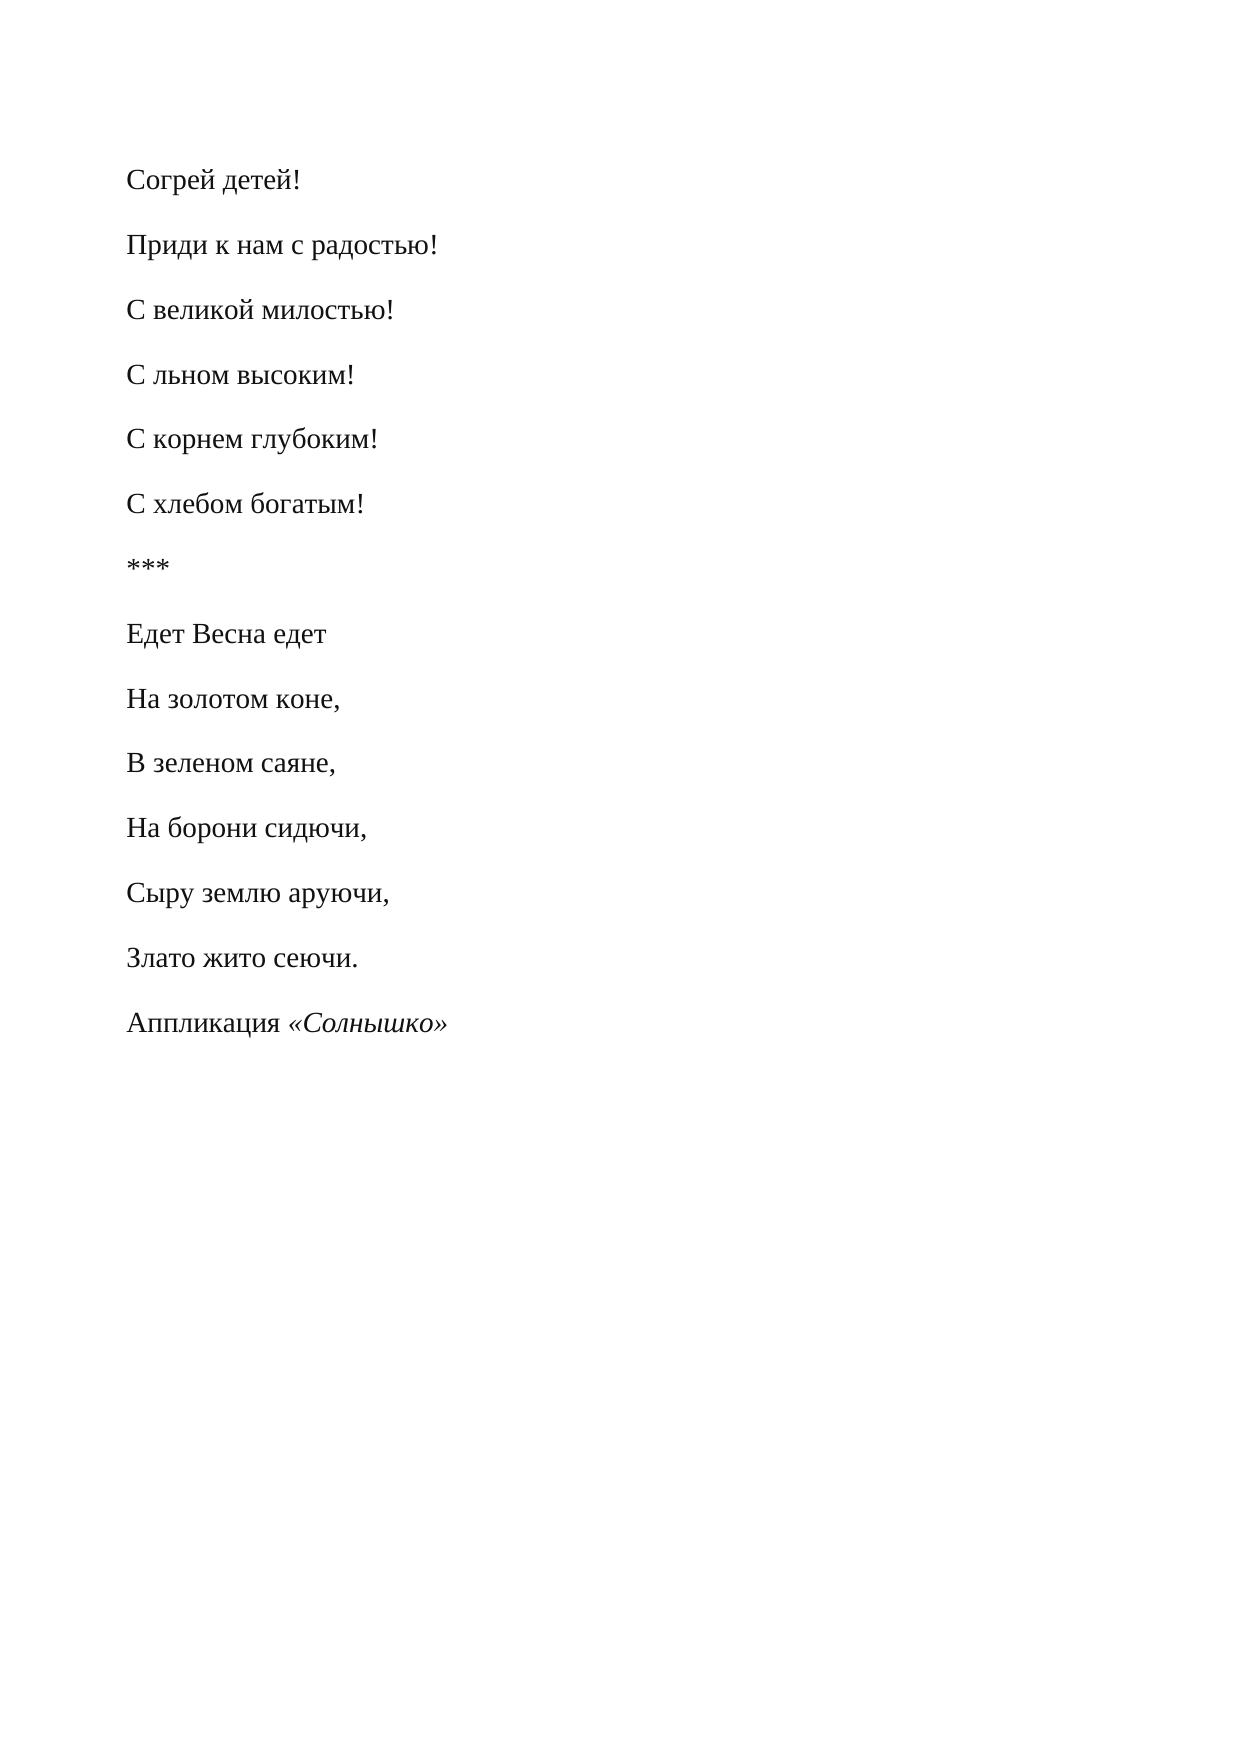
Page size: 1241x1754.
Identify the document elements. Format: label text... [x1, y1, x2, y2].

text Сыру землю аруючи, [89, 875, 1167, 909]
text С корнем глубоким! [89, 422, 1167, 455]
text С хлебом богатым! [89, 486, 1167, 520]
text Злато жито сеючи. [89, 940, 1167, 973]
text Согрей детей! [89, 162, 1167, 196]
text Аппликация «Солнышко» [89, 1005, 1167, 1038]
text Приди к нам с радостью! [89, 227, 1167, 261]
text С великой милостью! [89, 292, 1167, 326]
text На борони сидючи, [89, 810, 1167, 844]
text На золотом коне, [89, 681, 1167, 714]
text В зеленом саяне, [89, 746, 1167, 779]
text *** [89, 551, 1167, 585]
text С льном высоким! [89, 357, 1167, 390]
text Едет Весна едет [89, 616, 1167, 649]
